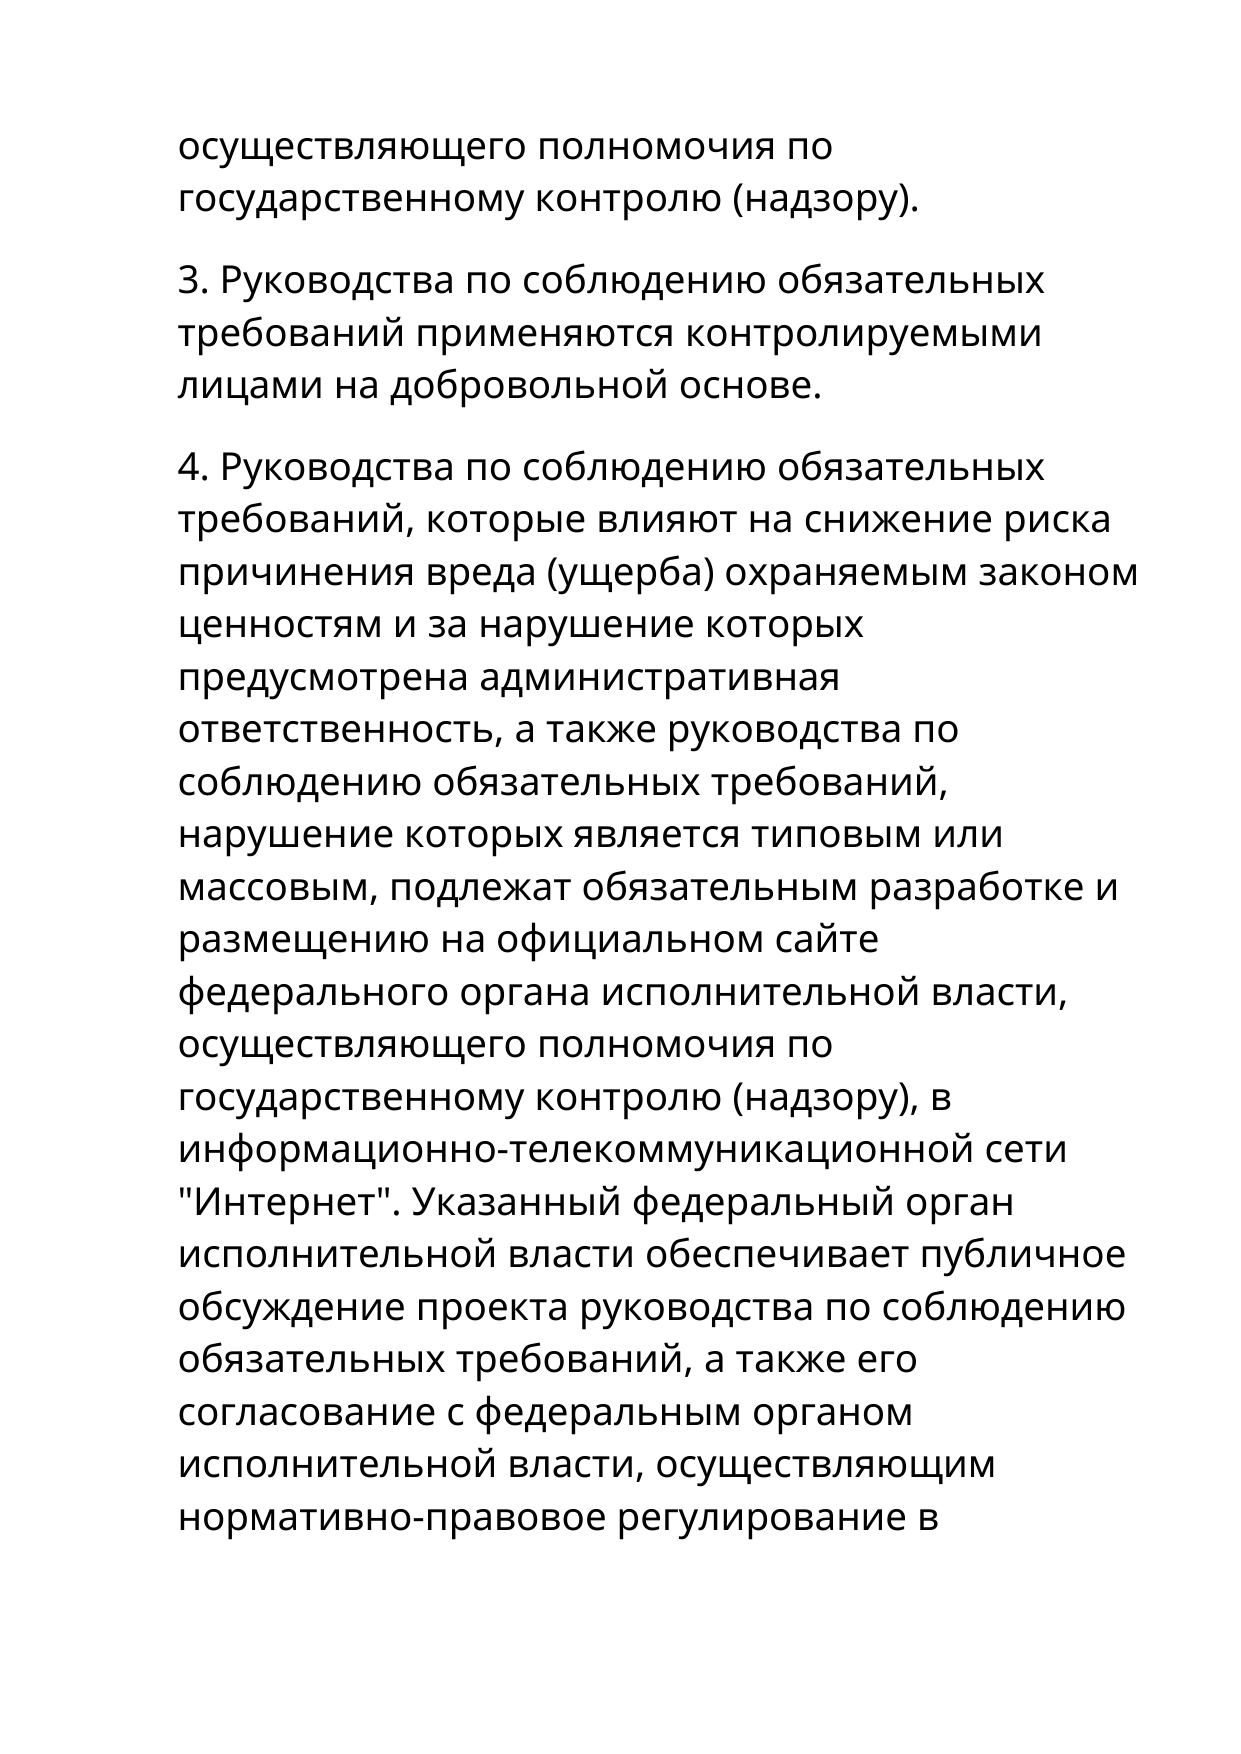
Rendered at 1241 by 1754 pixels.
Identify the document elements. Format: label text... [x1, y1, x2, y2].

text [177, 118, 1152, 223]
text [177, 439, 1152, 1541]
text 3. Руководства по соблюдению обязательных требований применяются контролируемыми лицами на добровольной основе. [177, 252, 1152, 410]
